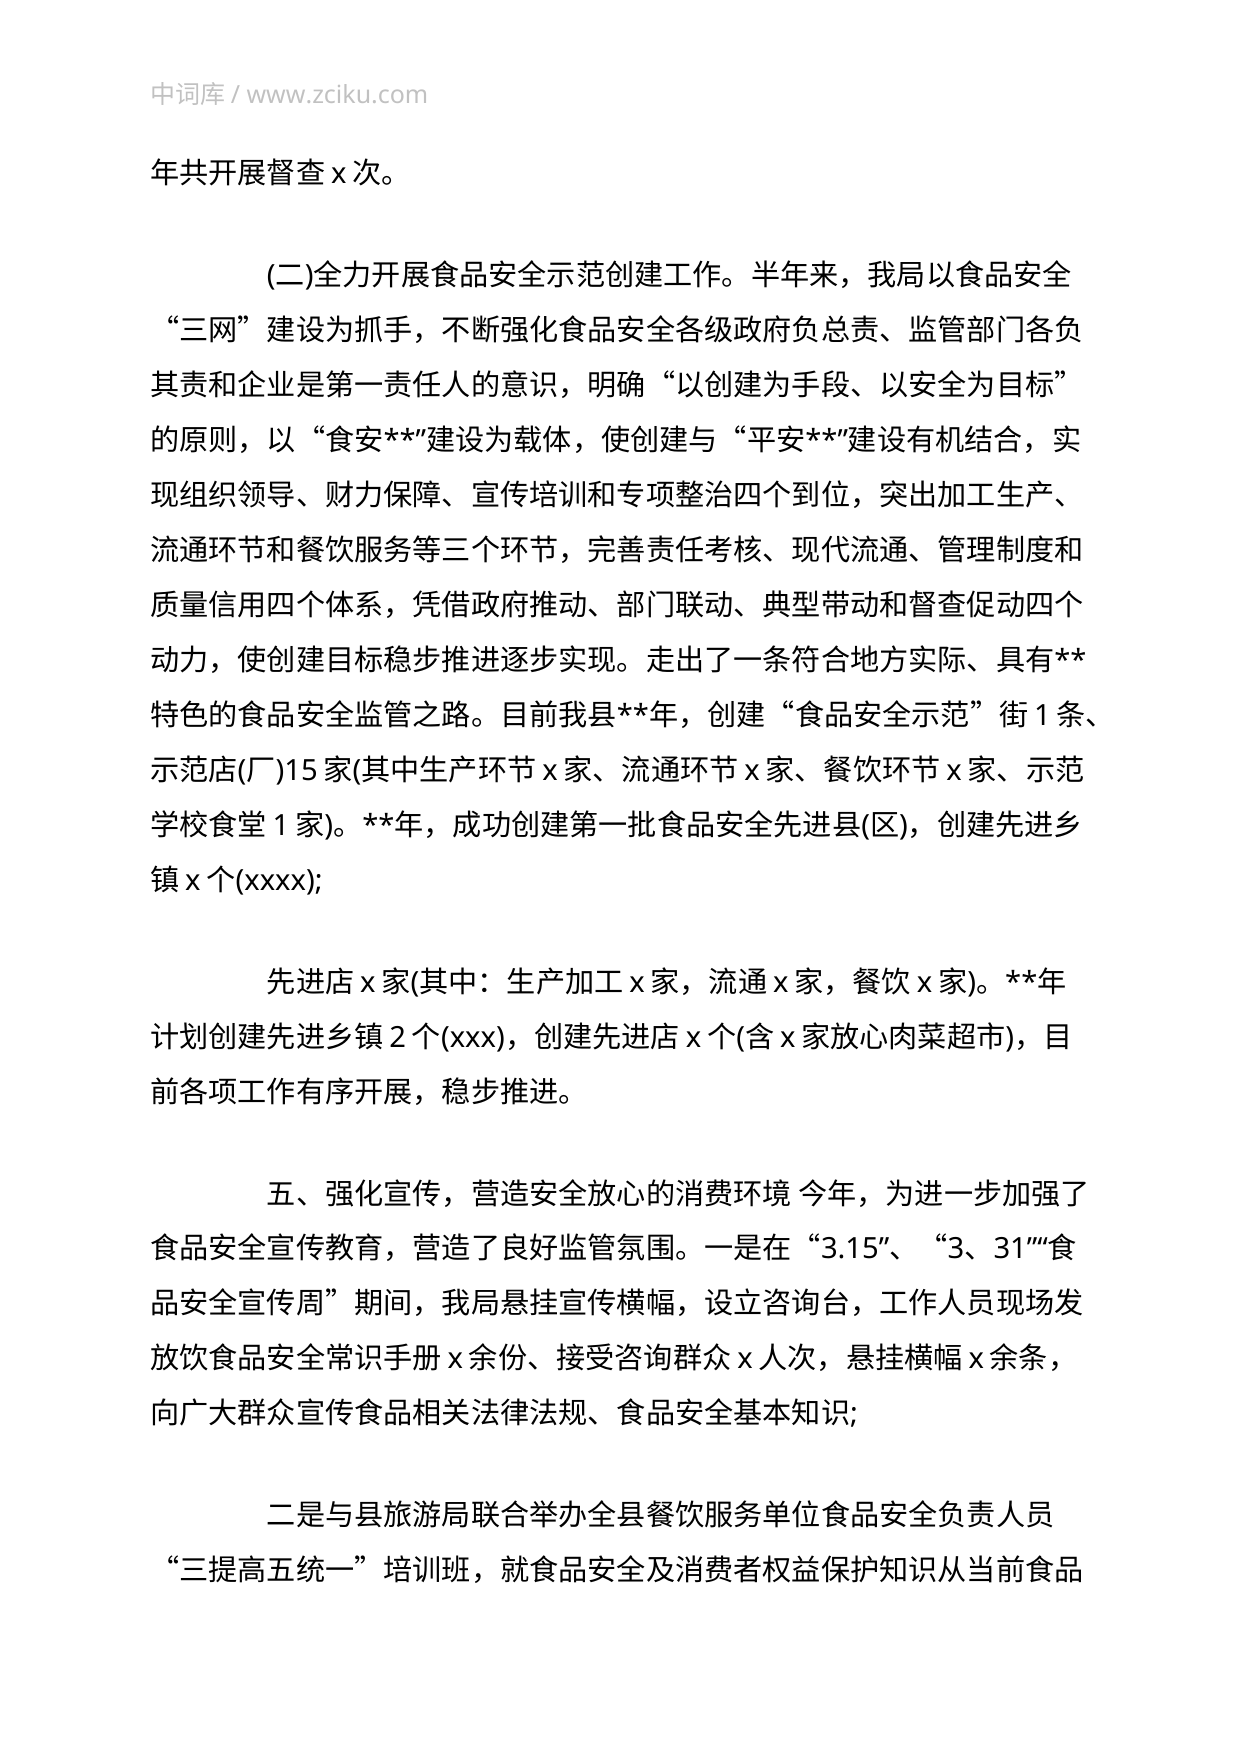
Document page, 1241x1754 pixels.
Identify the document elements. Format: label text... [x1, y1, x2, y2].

text 先进店x家(其中：生产加工x家，流通x家，餐饮x家)。**年计划创建先进乡镇2个(xxx)，创建先进店x个(含x家放心肉菜超市)，目前各项工作有序开展，稳步推进。 [150, 958, 1090, 1111]
text 五、强化宣传，营造安全放心的消费环境 今年，为进一步加强了食品安全宣传教育，营造了良好监管氛围。一是在“3.15”、“3、31”“食品安全宣传周”期间，我局悬挂宣传横幅，设立咨询台，工作人员现场发放饮食品安全常识手册x余份、接受咨询群众x人次，悬挂横幅x余条，向广大群众宣传食品相关法律法规、食品安全基本知识; [150, 1170, 1090, 1432]
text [150, 1492, 1090, 1589]
text (二)全力开展食品安全示范创建工作。半年来，我局以食品安全“三网”建设为抓手，不断强化食品安全各级政府负总责、监管部门各负其责和企业是第一责任人的意识，明确“以创建为手段、以安全为目标”的原则，以“食安**”建设为载体，使创建与“平安**”建设有机结合，实现组织领导、财力保障、宣传培训和专项整治四个到位，突出加工生产、流通环节和餐饮服务等三个环节，完善责任考核、现代流通、管理制度和质量信用四个体系，凭借政府推动、部门联动、典型带动和督查促动四个动力，使创建目标稳步推进逐步实现。走出了一条符合地方实际、具有**特色的食品安全监管之路。目前我县**年，创建“食品安全示范”街1条、示范店(厂)15家(其中生产环节x家、流通环节x家、餐饮环节x家、示范学校食堂1家)。**年，成功创建第一批食品安全先进县(区)，创建先进乡镇x个(xxxx); [150, 252, 1090, 899]
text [150, 150, 1090, 192]
